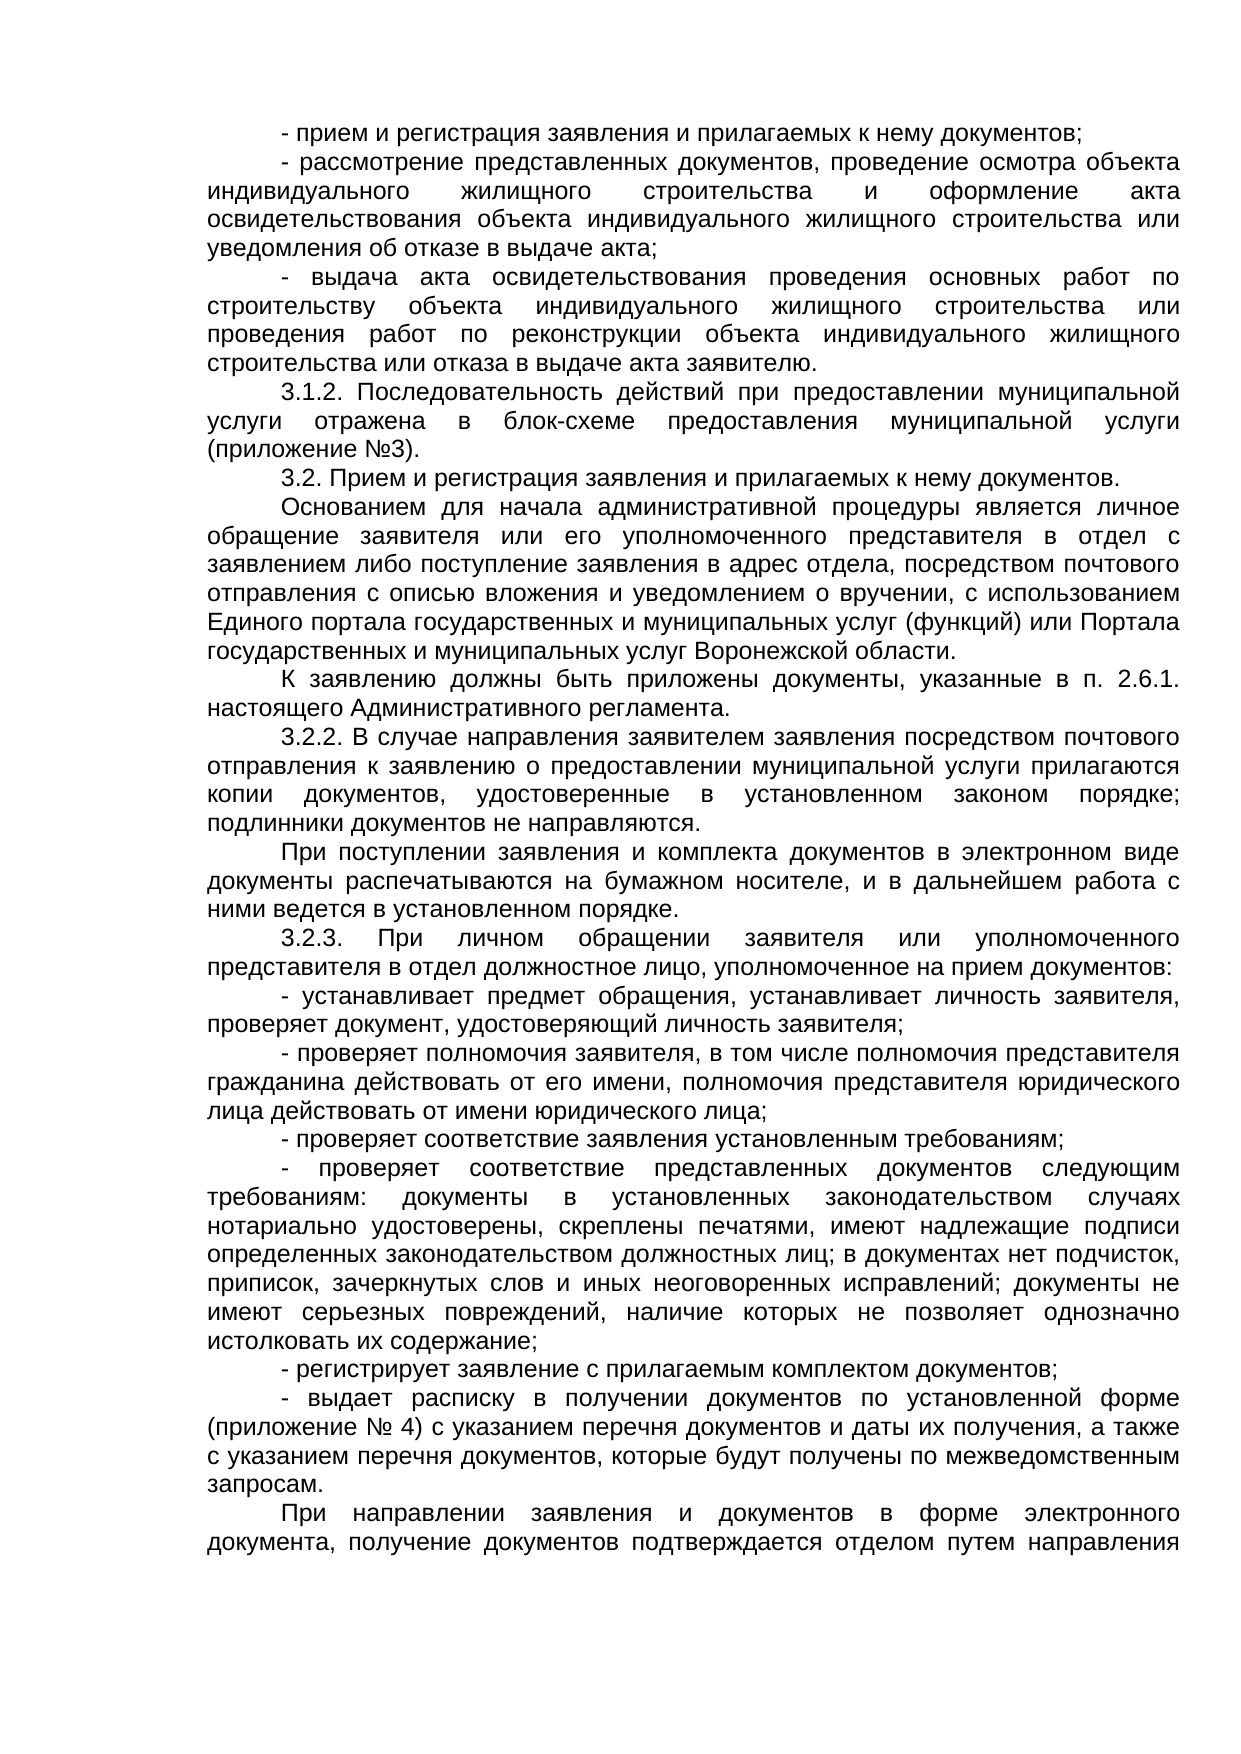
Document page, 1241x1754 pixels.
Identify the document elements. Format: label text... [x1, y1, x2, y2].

text - устанавливает предмет обращения, устанавливает личность заявителя, проверяет документ, удостоверяющий личность заявителя; [207, 981, 1181, 1038]
text - выдача акта освидетельствования проведения основных работ по строительству объекта индивидуального жилищного строительства или проведения работ по реконструкции объекта индивидуального жилищного строительства или отказа в выдаче акта заявителю. [207, 262, 1181, 377]
text 3.1.2. Последовательность действий при предоставлении муниципальной услуги отражена в блок-схеме предоставления муниципальной услуги (приложение №3). [207, 377, 1181, 463]
text - выдает расписку в получении документов по установленной форме (приложение № 4) с указанием перечня документов и даты их получения, а также с указанием перечня документов, которые будут получены по межведомственным запросам. [207, 1383, 1181, 1498]
text Основанием для начала административной процедуры является личное обращение заявителя или его уполномоченного представителя в отдел с заявлением либо поступление заявления в адрес отдела, посредством почтового отправления с описью вложения и уведомлением о вручении, с использованием Единого портала государственных и муниципальных услуг (функций) или Портала государственных и муниципальных услуг Воронежской области. [207, 492, 1181, 664]
text 3.2. Прием и регистрация заявления и прилагаемых к нему документов. [207, 463, 1181, 492]
text - проверяет соответствие заявления установленным требованиям; [207, 1124, 1181, 1153]
text - проверяет полномочия заявителя, в том числе полномочия представителя гражданина действовать от его имени, полномочия представителя юридического лица действовать от имени юридического лица; [207, 1038, 1181, 1124]
text К заявлению должны быть приложены документы, указанные в п. 2.6.1. настоящего Административного регламента. [207, 664, 1181, 722]
text 3.2.2. В случае направления заявителем заявления посредством почтового отправления к заявлению о предоставлении муниципальной услуги прилагаются копии документов, удостоверенные в установленном законом порядке; подлинники документов не направляются. [207, 722, 1181, 837]
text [207, 1498, 1181, 1556]
text - регистрирует заявление с прилагаемым комплектом документов; [207, 1354, 1181, 1383]
text - рассмотрение представленных документов, проведение осмотра объекта индивидуального жилищного строительства и оформление акта освидетельствования объекта индивидуального жилищного строительства или уведомления об отказе в выдаче акта; [207, 147, 1181, 262]
text - проверяет соответствие представленных документов следующим требованиям: документы в установленных законодательством случаях нотариально удостоверены, скреплены печатями, имеют надлежащие подписи определенных законодательством должностных лиц; в документах нет подчисток, приписок, зачеркнутых слов и иных неоговоренных исправлений; документы не имеют серьезных повреждений, наличие которых не позволяет однозначно истолковать их содержание; [207, 1153, 1181, 1354]
text - прием и регистрация заявления и прилагаемых к нему документов; [207, 118, 1181, 147]
text При поступлении заявления и комплекта документов в электронном виде документы распечатываются на бумажном носителе, и в дальнейшем работа с ними ведется в установленном порядке. [207, 837, 1181, 923]
text 3.2.3. При личном обращении заявителя или уполномоченного представителя в отдел должностное лицо, уполномоченное на прием документов: [207, 923, 1181, 981]
